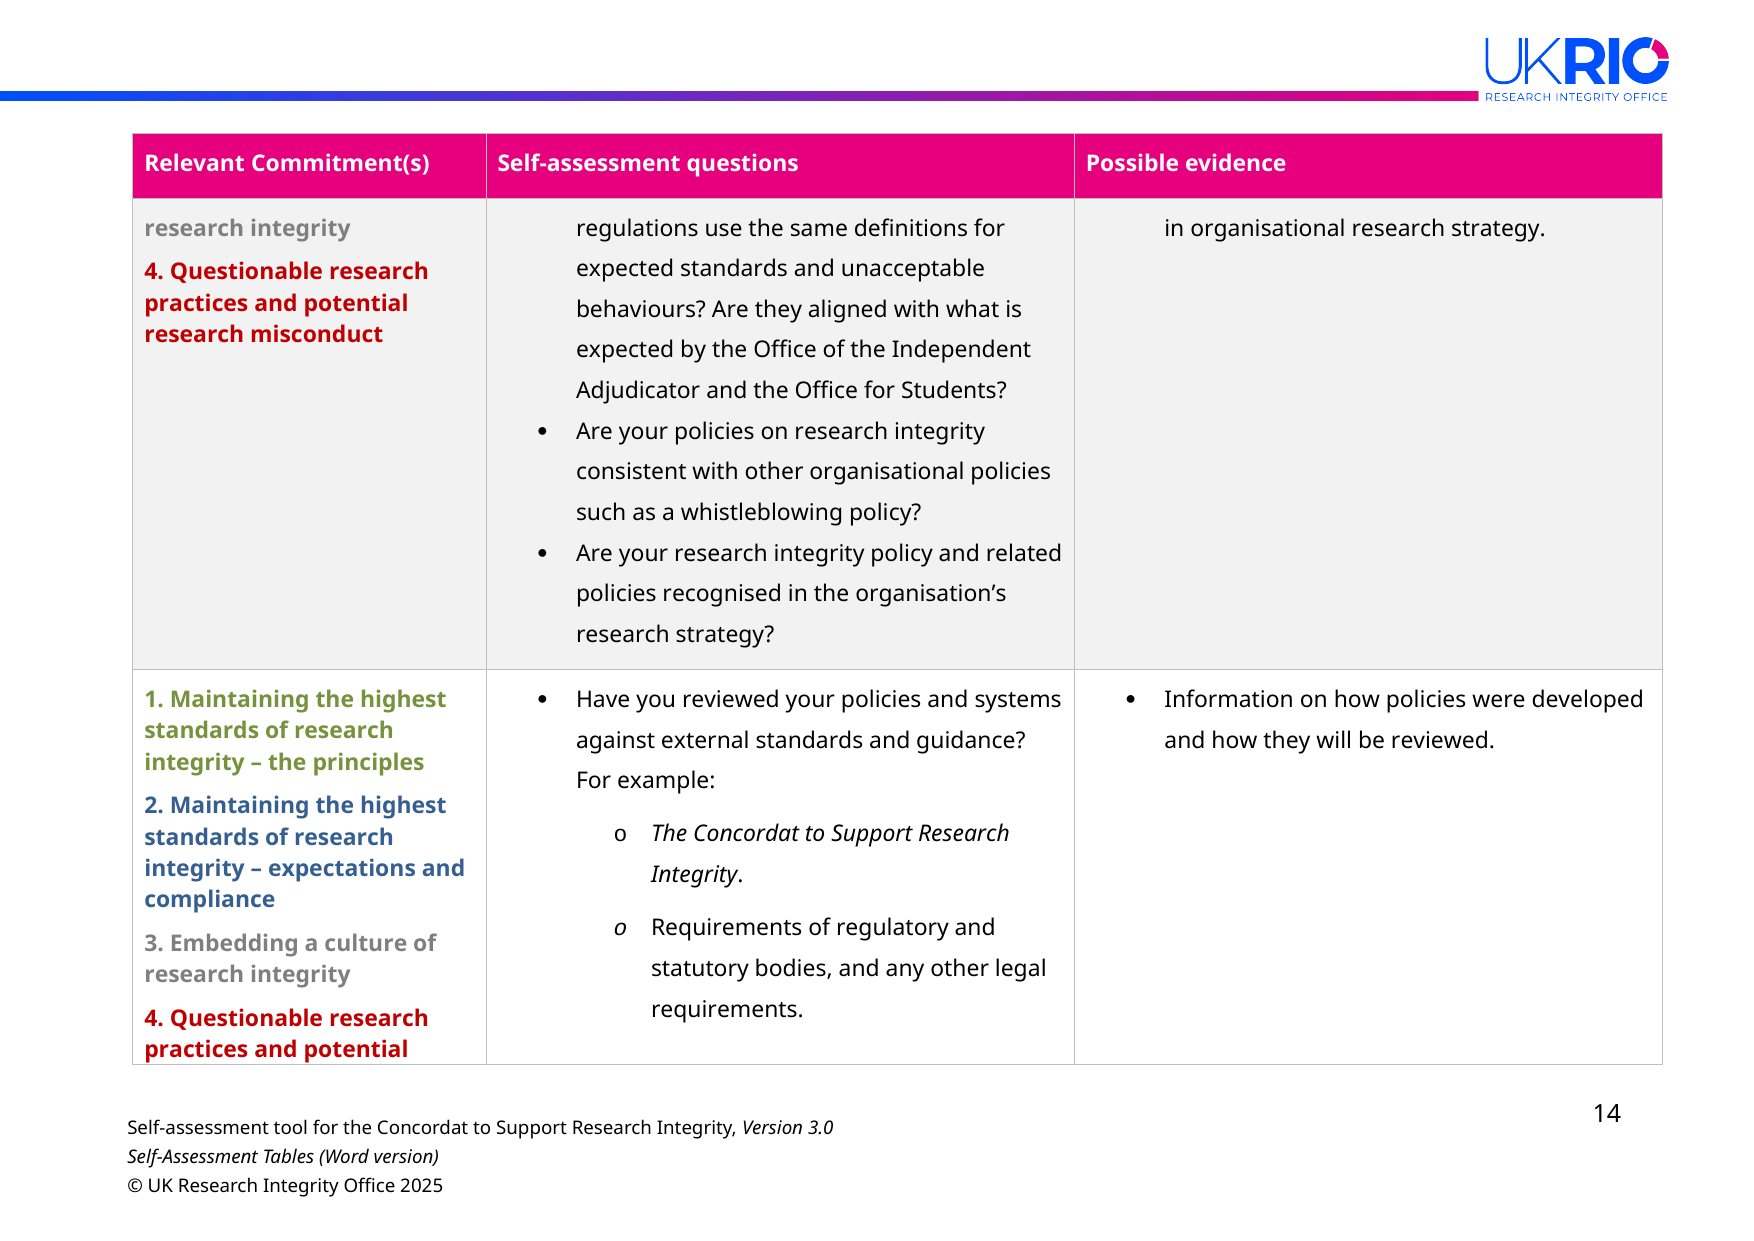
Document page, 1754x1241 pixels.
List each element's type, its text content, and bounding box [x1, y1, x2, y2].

picture [0, 37, 1754, 101]
table_header Possible evidence [1075, 134, 1662, 198]
table_header Self-assessment questions [487, 134, 1074, 198]
table_cell Information on how policies were developed and how they will be reviewed. [1075, 670, 1662, 1064]
table_header Relevant Commitment(s) [133, 134, 486, 198]
